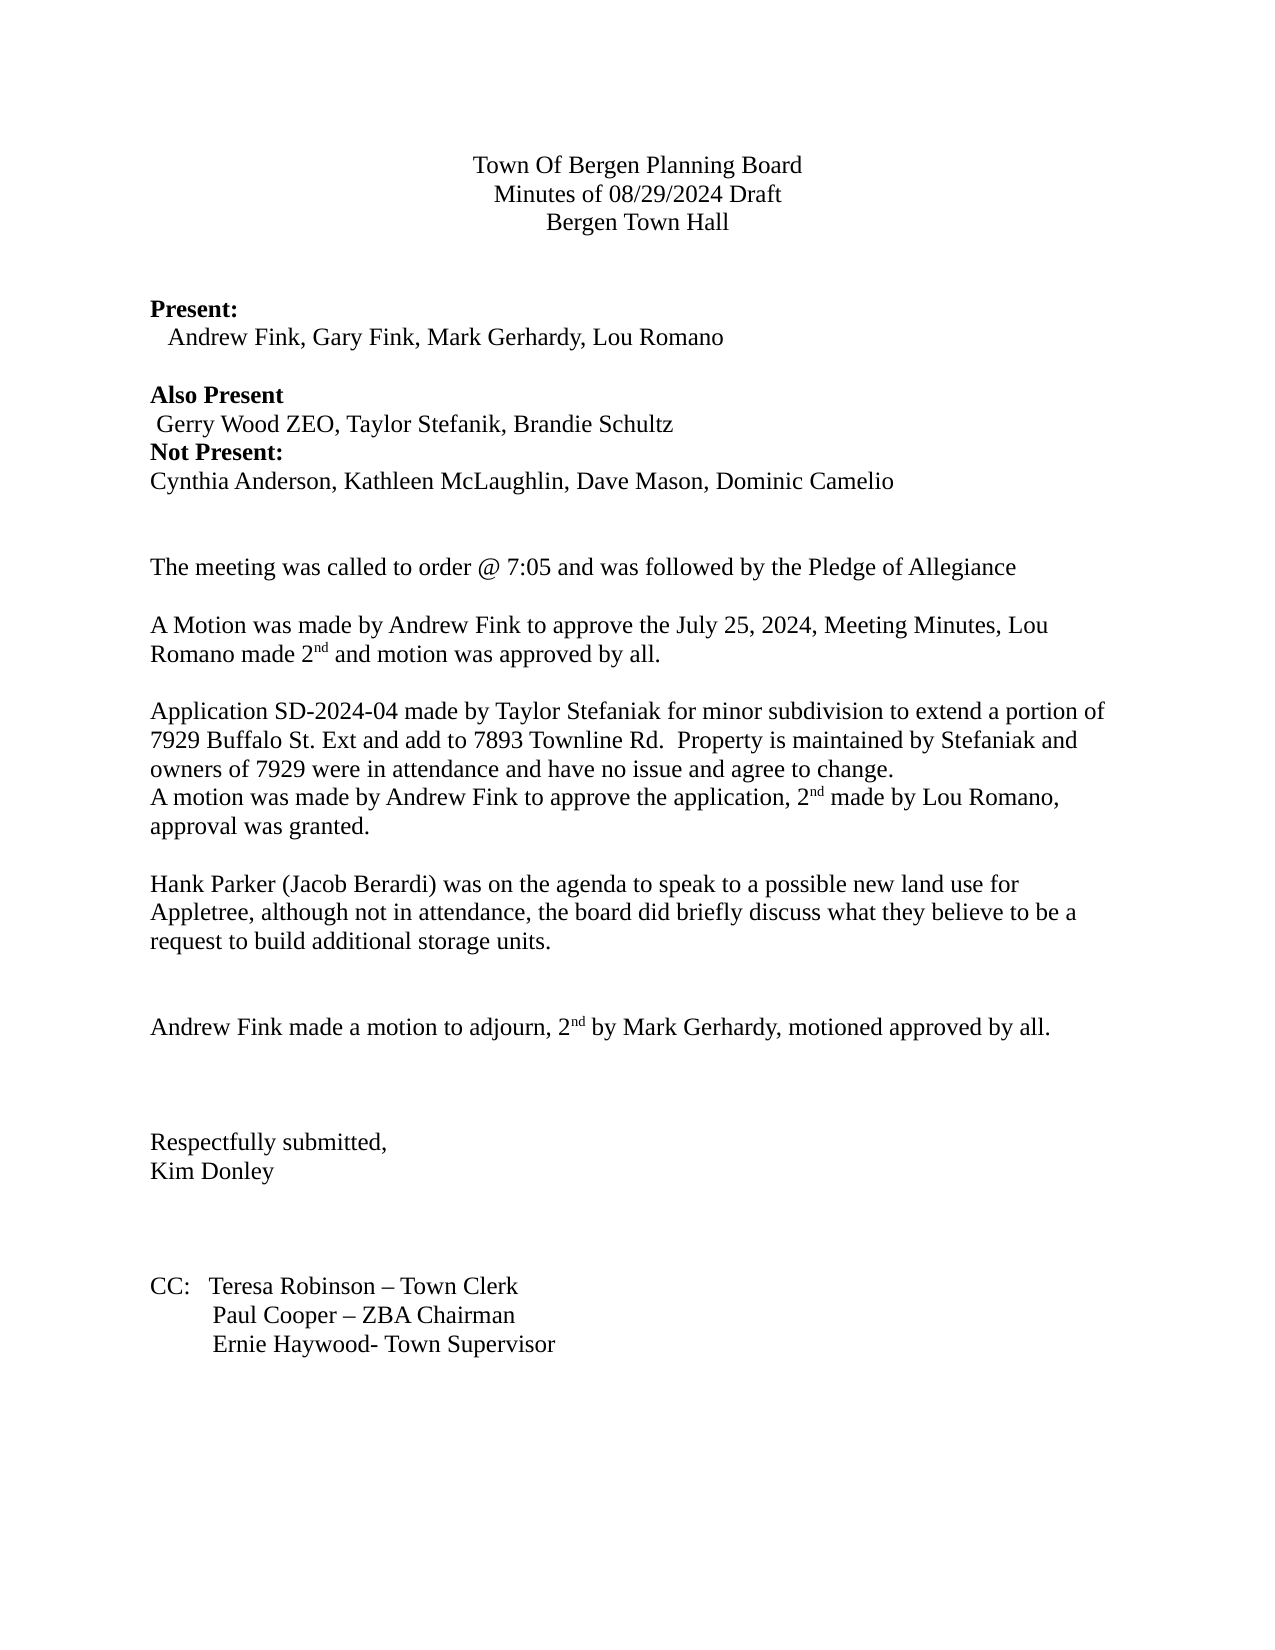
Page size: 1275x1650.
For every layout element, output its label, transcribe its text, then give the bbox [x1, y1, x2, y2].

text Gerry Wood ZEO, Taylor Stefanik, Brandie Schultz [150, 409, 1125, 437]
text Not Present: [150, 437, 1125, 466]
text Also Present [150, 380, 1125, 409]
text Respectfully submitted, [150, 1127, 1125, 1156]
text CC: Teresa Robinson – Town Clerk [150, 1271, 1125, 1300]
text The meeting was called to order @ 7:05 and was followed by the Pledge of Allegiance [150, 552, 1125, 581]
text Cynthia Anderson, Kathleen McLaughlin, Dave Mason, Dominic Camelio [150, 466, 1125, 495]
text Kim Donley [150, 1156, 1125, 1185]
text Andrew Fink, Gary Fink, Mark Gerhardy, Lou Romano [150, 322, 1125, 351]
text Present: [150, 294, 1125, 322]
text Hank Parker (Jacob Berardi) was on the agenda to speak to a possible new land use for Appletree, although not in attendance, the board did briefly discuss what they believe to be a request to build additional storage units. [150, 869, 1125, 955]
text Ernie Haywood- Town Supervisor [150, 1329, 1125, 1357]
text A Motion was made by Andrew Fink to approve the July 25, 2024, Meeting Minutes, Lou Romano made 2nd and motion was approved by all. [150, 610, 1125, 667]
text Town Of Bergen Planning Board [150, 150, 1125, 179]
text Paul Cooper – ZBA Chairman [150, 1300, 1125, 1329]
text A motion was made by Andrew Fink to approve the application, 2nd made by Lou Romano, approval was granted. [150, 782, 1125, 840]
text Minutes of 08/29/2024 Draft [150, 179, 1125, 207]
text Application SD-2024-04 made by Taylor Stefaniak for minor subdivision to extend a portion of 7929 Buffalo St. Ext and add to 7893 Townline Rd. Property is maintained by Stefaniak and owners of 7929 were in attendance and have no issue and agree to change. [150, 696, 1125, 782]
text Andrew Fink made a motion to adjourn, 2nd by Mark Gerhardy, motioned approved by all. [150, 1012, 1125, 1041]
text Bergen Town Hall [150, 207, 1125, 236]
